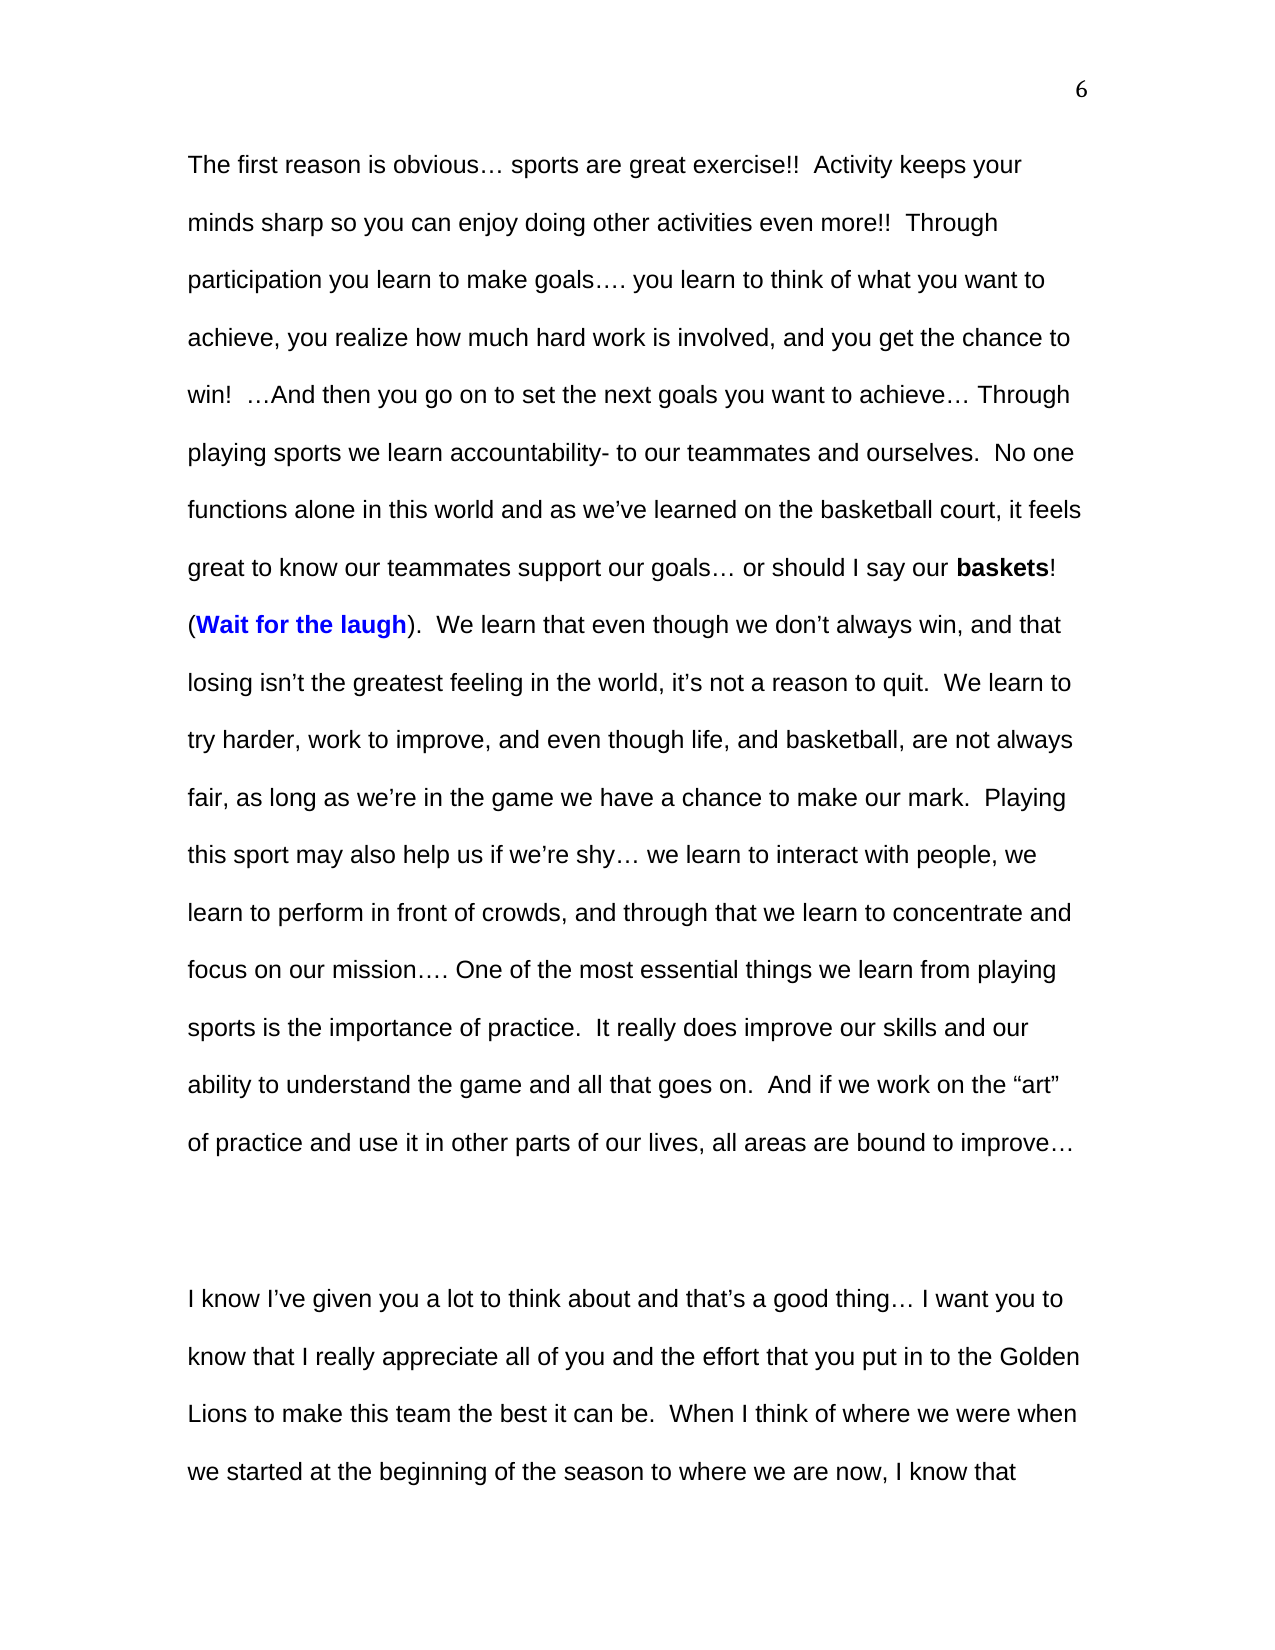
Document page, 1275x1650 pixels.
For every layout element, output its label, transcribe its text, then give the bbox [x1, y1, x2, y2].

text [187, 1284, 1087, 1485]
text The first reason is obvious… sports are great exercise!! Activity keeps your minds sharp so you can enjoy doing other activities even more!! Through participation you learn to make goals…. you learn to think of what you want to achieve, you realize how much hard work is involved, and you get the chance to win! …And then you go on to set the next goals you want to achieve… Through playing sports we learn accountability- to our teammates and ourselves. No one functions alone in this world and as we’ve learned on the basketball court, it feels great to know our teammates support our goals… or should I say our baskets! (Wait for the laugh). We learn that even though we don’t always win, and that losing isn’t the greatest feeling in the world, it’s not a reason to quit. We learn to try harder, work to improve, and even though life, and basketball, are not always fair, as long as we’re in the game we have a chance to make our mark. Playing this sport may also help us if we’re shy… we learn to interact with people, we learn to perform in front of crowds, and through that we learn to concentrate and focus on our mission…. One of the most essential things we learn from playing sports is the importance of practice. It really does improve our skills and our ability to understand the game and all that goes on. And if we work on the “art” of practice and use it in other parts of our lives, all areas are bound to improve… [187, 150, 1087, 1156]
